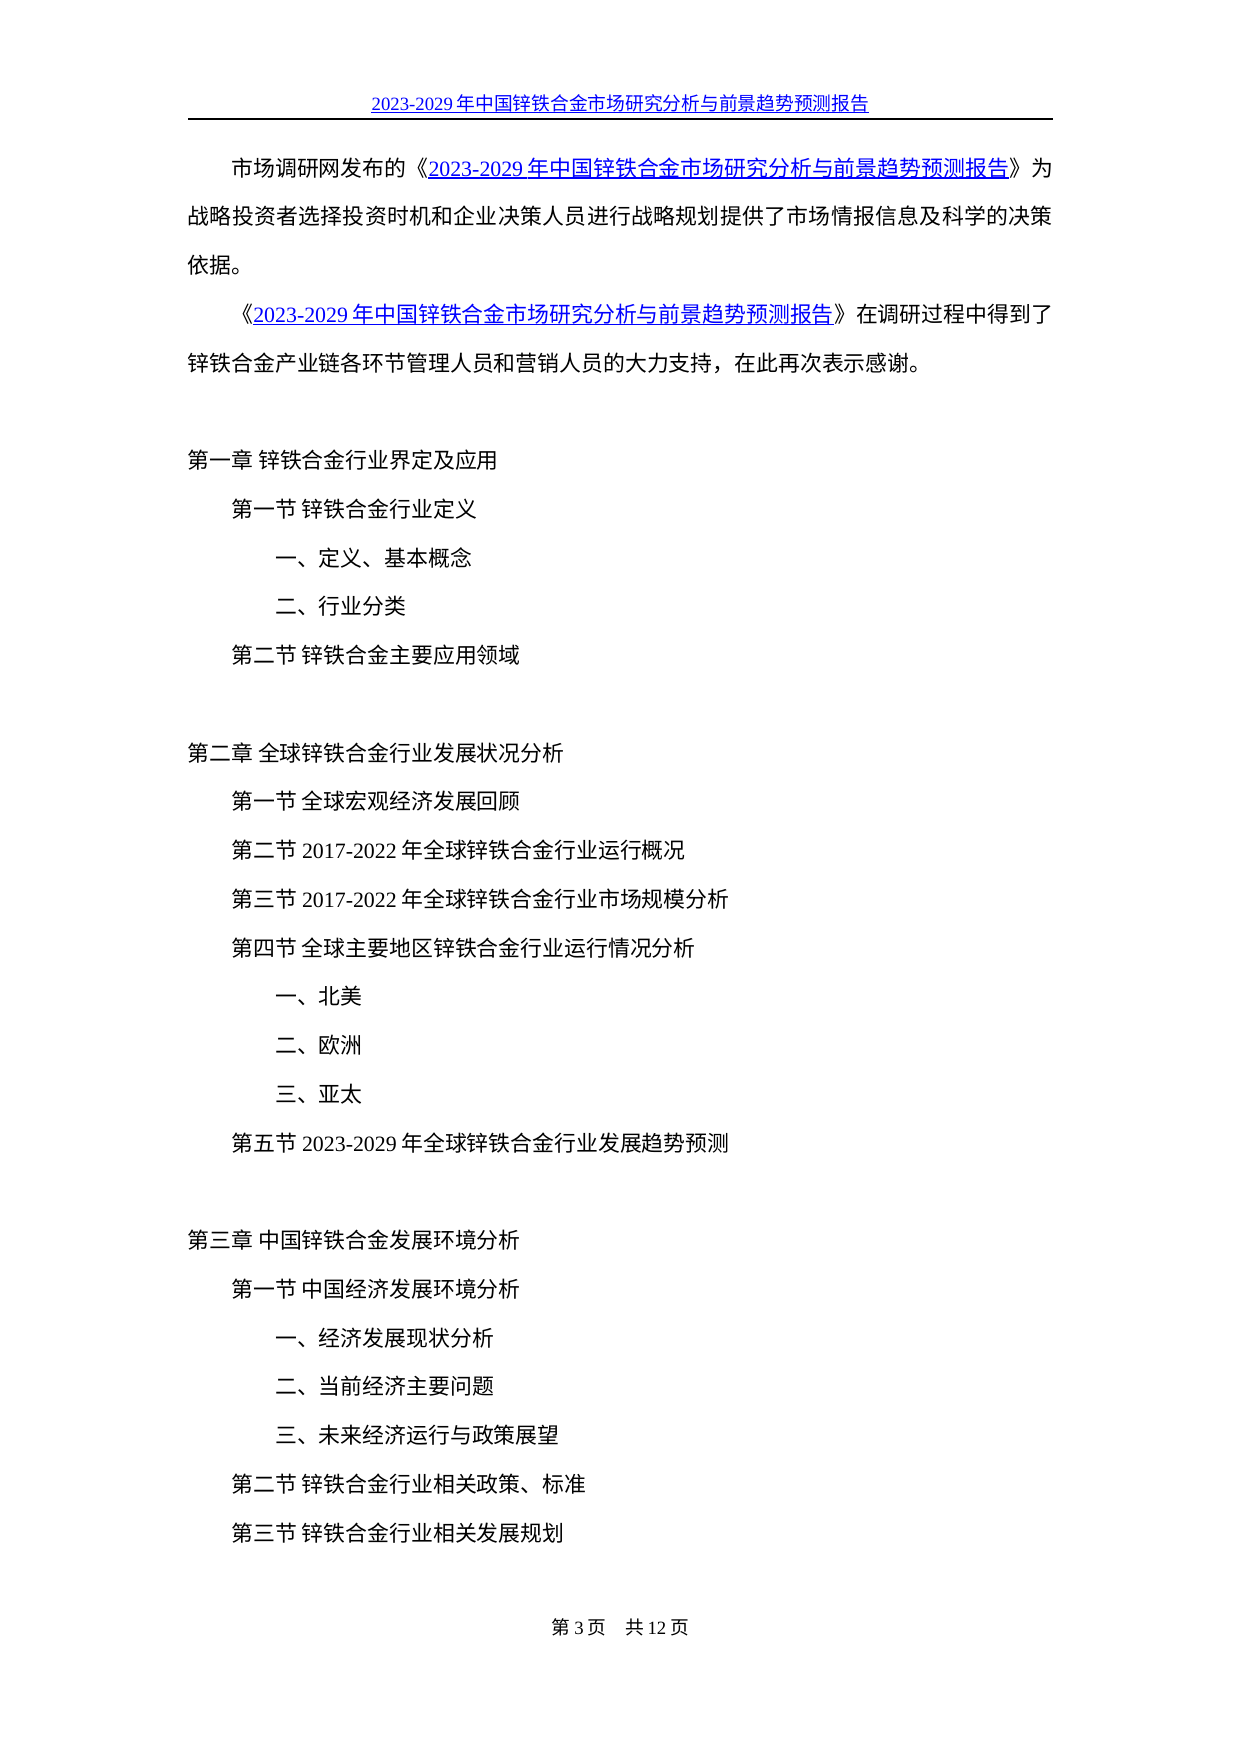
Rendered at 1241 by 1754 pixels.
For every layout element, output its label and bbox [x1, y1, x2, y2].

text [187, 150, 1053, 1548]
